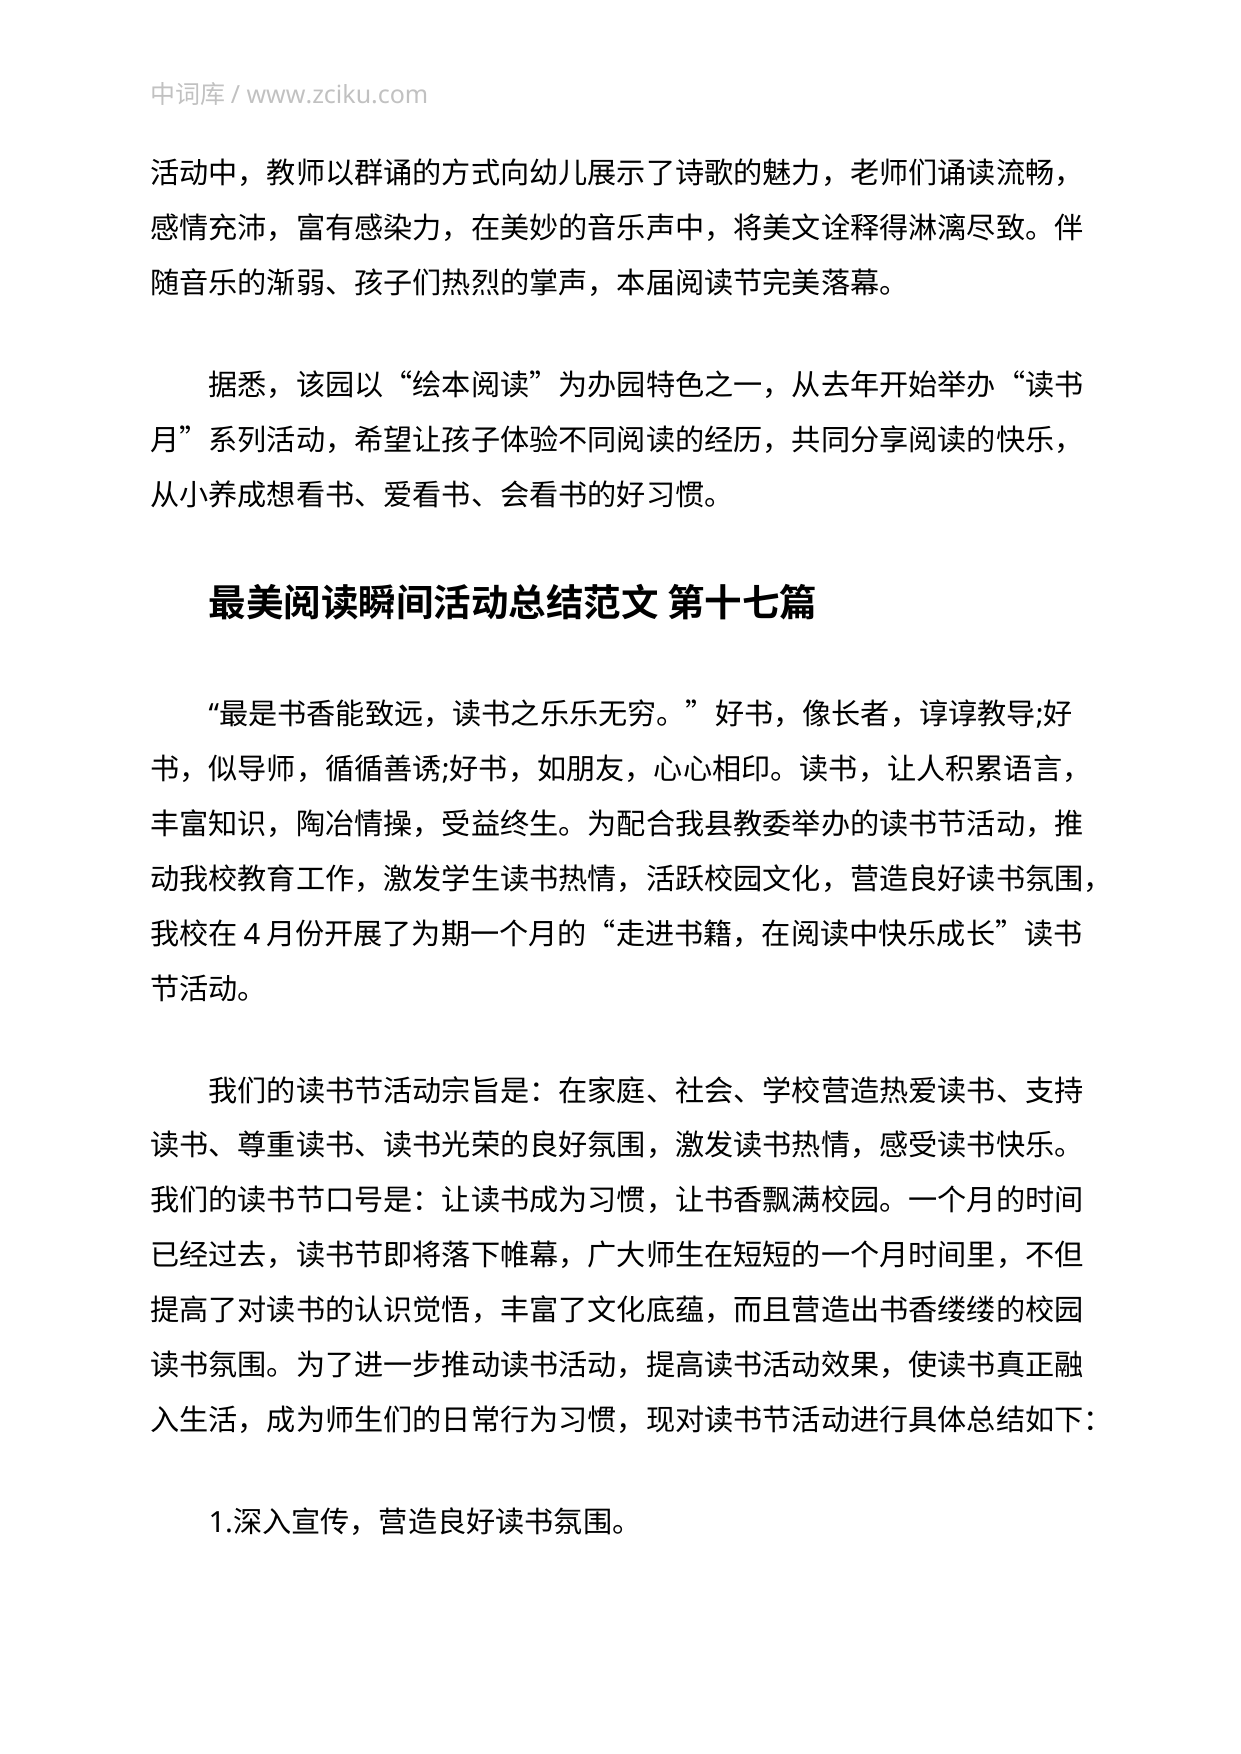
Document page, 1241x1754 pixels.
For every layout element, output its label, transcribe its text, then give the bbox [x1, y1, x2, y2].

text 1.深入宣传，营造良好读书氛围。 [150, 1498, 1090, 1541]
text 我们的读书节活动宗旨是：在家庭、社会、学校营造热爱读书、支持读书、尊重读书、读书光荣的良好氛围，激发读书热情，感受读书快乐。我们的读书节口号是：让读书成为习惯，让书香飘满校园。一个月的时间已经过去，读书节即将落下帷幕，广大师生在短短的一个月时间里，不但提高了对读书的认识觉悟，丰富了文化底蕴，而且营造出书香缕缕的校园读书氛围。为了进一步推动读书活动，提高读书活动效果，使读书真正融入生活，成为师生们的日常行为习惯，现对读书节活动进行具体总结如下： [150, 1067, 1090, 1439]
text 据悉，该园以“绘本阅读”为办园特色之一，从去年开始举办“读书月”系列活动，希望让孩子体验不同阅读的经历，共同分享阅读的快乐，从小养成想看书、爱看书、会看书的好习惯。 [150, 362, 1090, 514]
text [150, 150, 1090, 302]
text “最是书香能致远，读书之乐乐无穷。”好书，像长者，谆谆教导;好书，似导师，循循善诱;好书，如朋友，心心相印。读书，让人积累语言，丰富知识，陶冶情操，受益终生。为配合我县教委举办的读书节活动，推动我校教育工作，激发学生读书热情，活跃校园文化，营造良好读书氛围，我校在4月份开展了为期一个月的“走进书籍，在阅读中快乐成长”读书节活动。 [150, 691, 1090, 1008]
text 最美阅读瞬间活动总结范文 第十七篇 [150, 573, 1090, 627]
